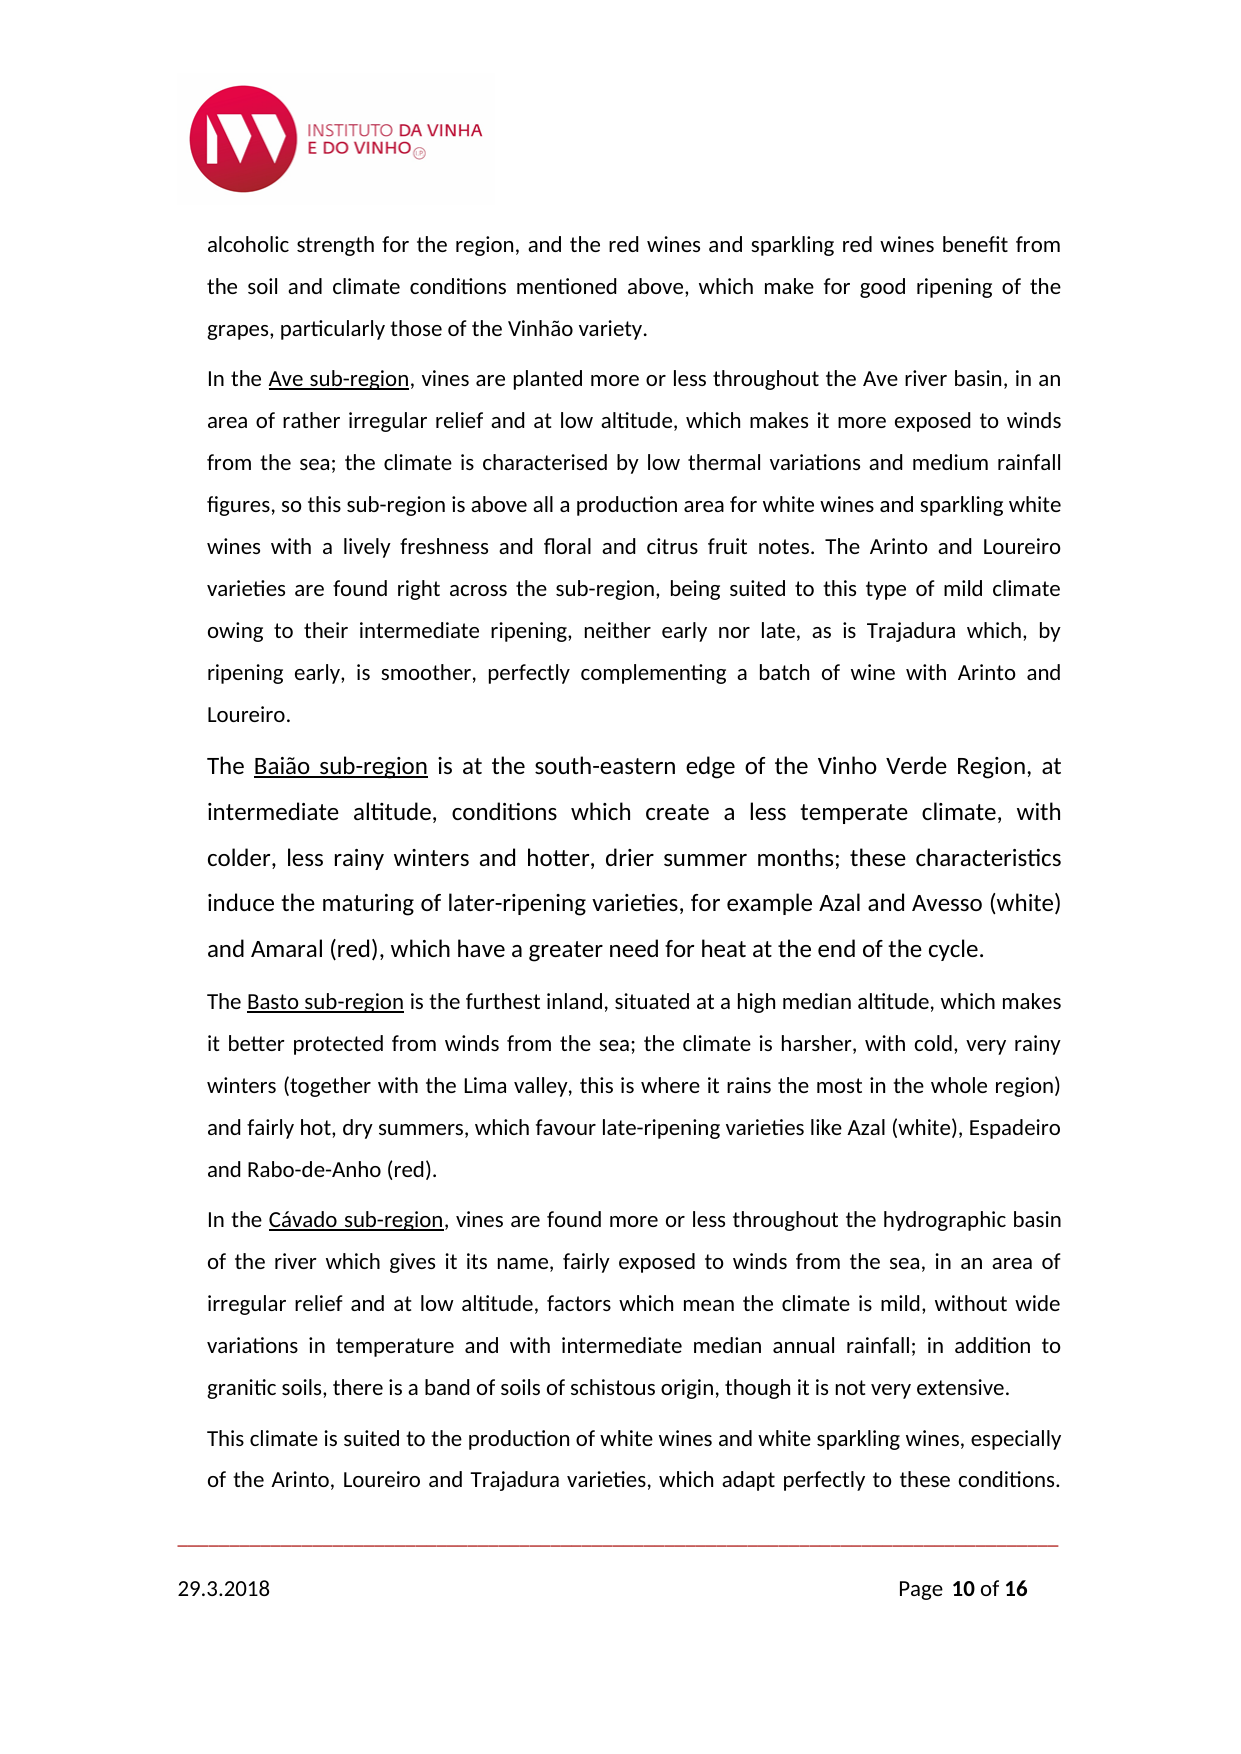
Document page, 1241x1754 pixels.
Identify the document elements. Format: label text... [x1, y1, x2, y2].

text The Baião sub-region is at the south-eastern edge of the Vinho Verde Region, at intermediate altitude, conditions which create a less temperate climate, with colder, less rainy winters and hotter, drier summer months; these characteristics induce the maturing of later-ripening varieties, for example Azal and Avesso (white) and Amaral (red), which have a greater need for heat at the end of the cycle. [207, 750, 1063, 964]
text The Basto sub-region is the furthest inland, situated at a high median altitude, which makes it better protected from winds from the sea; the climate is harsher, with cold, very rainy winters (together with the Lima valley, this is where it rains the most in the whole region) and fairly hot, dry summers, which favour late-ripening varieties like Azal (white), Espadeiro and Rabo-de-Anho (red). [207, 987, 1063, 1183]
picture [177, 73, 495, 205]
text In the Ave sub-region, vines are planted more or less throughout the Ave river basin, in an area of rather irregular relief and at low altitude, which makes it more exposed to winds from the sea; the climate is characterised by low thermal variations and medium rainfall figures, so this sub-region is above all a production area for white wines and sparkling white wines with a lively freshness and floral and citrus fruit notes. The Arinto and Loureiro varieties are found right across the sub-region, being suited to this type of mild climate owing to their intermediate ripening, neither early nor late, as is Trajadura which, by ripening early, is smoother, perfectly complementing a batch of wine with Arinto and Loureiro. [207, 364, 1063, 728]
text In the Cávado sub-region, vines are found more or less throughout the hydrographic basin of the river which gives it its name, fairly exposed to winds from the sea, in an area of irregular relief and at low altitude, factors which mean the climate is mild, without wide variations in temperature and with intermediate median annual rainfall; in addition to granitic soils, there is a band of soils of schistous origin, though it is not very extensive. [207, 1205, 1063, 1401]
